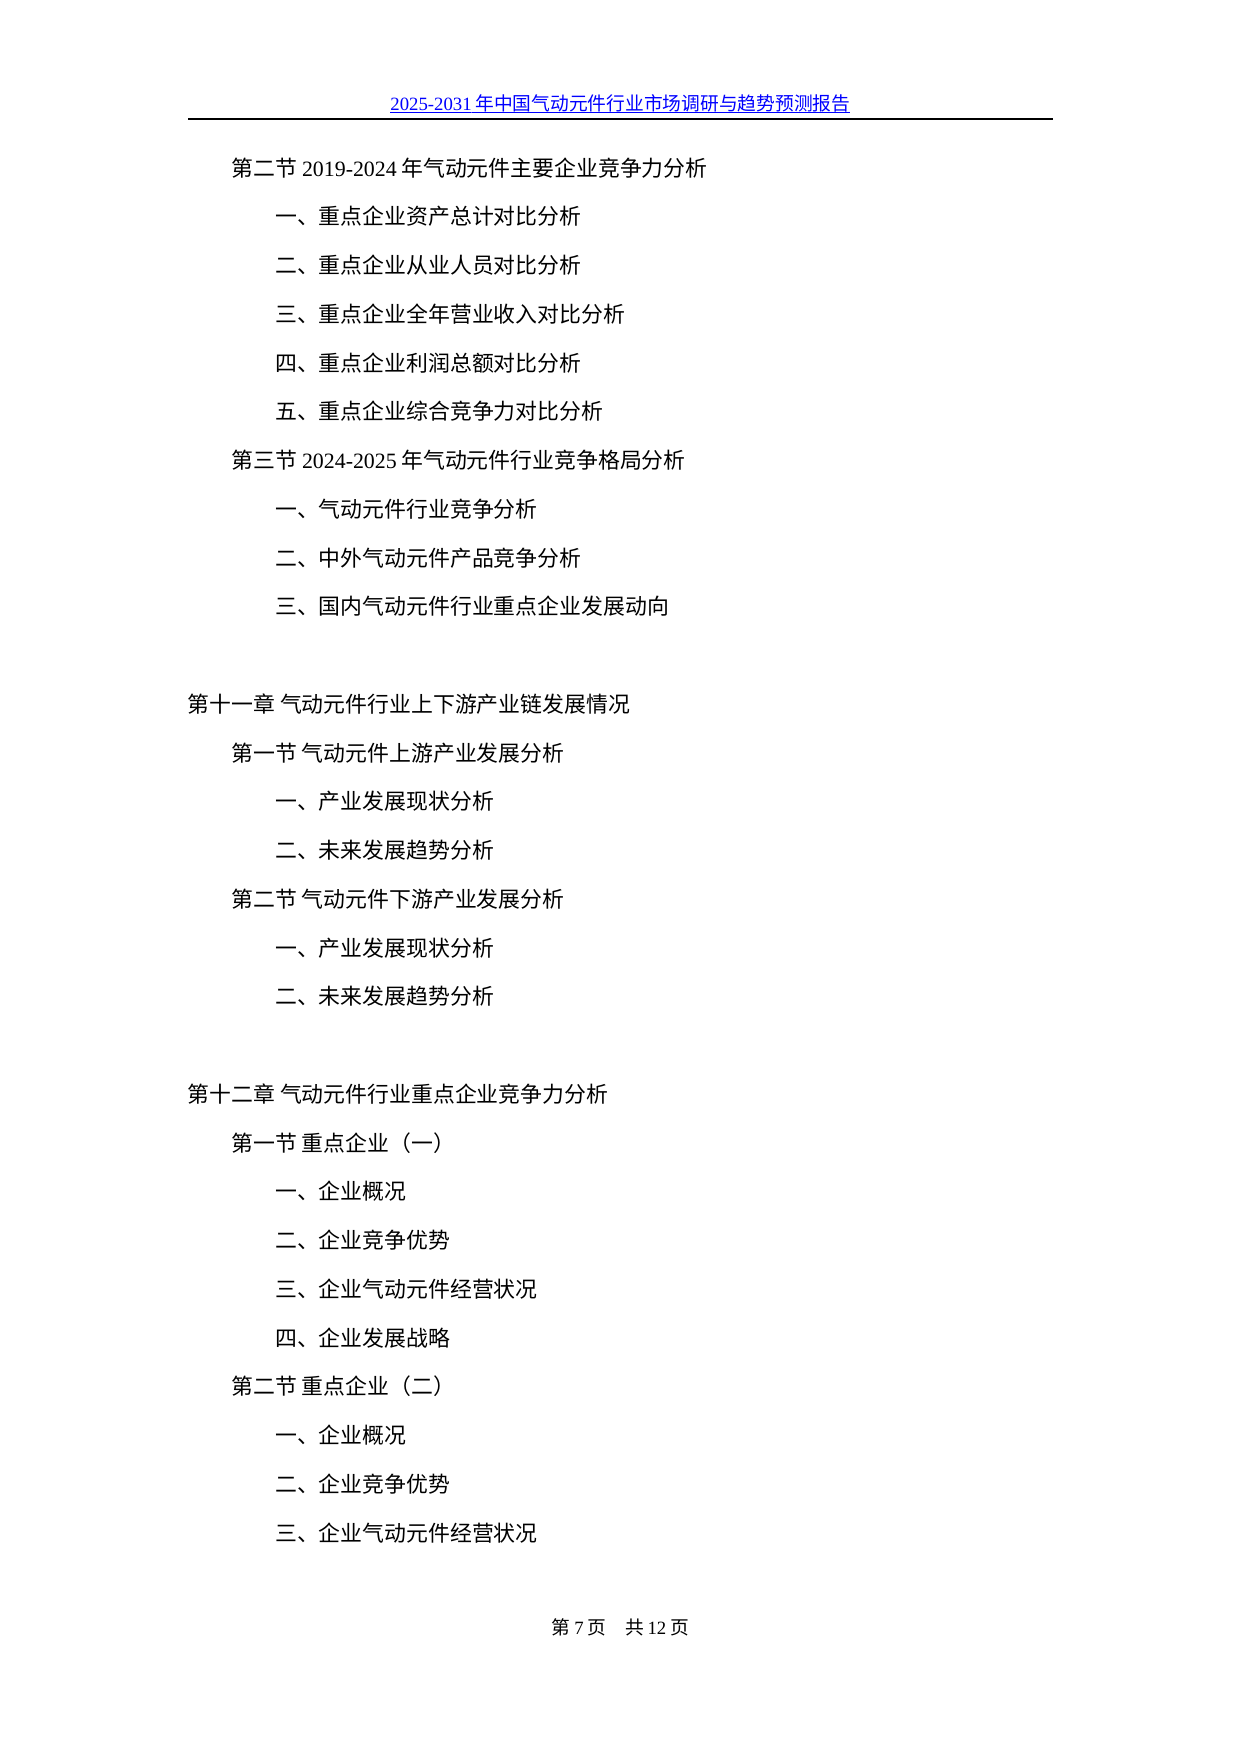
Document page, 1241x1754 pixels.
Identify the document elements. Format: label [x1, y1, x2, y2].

text [187, 150, 1053, 1548]
